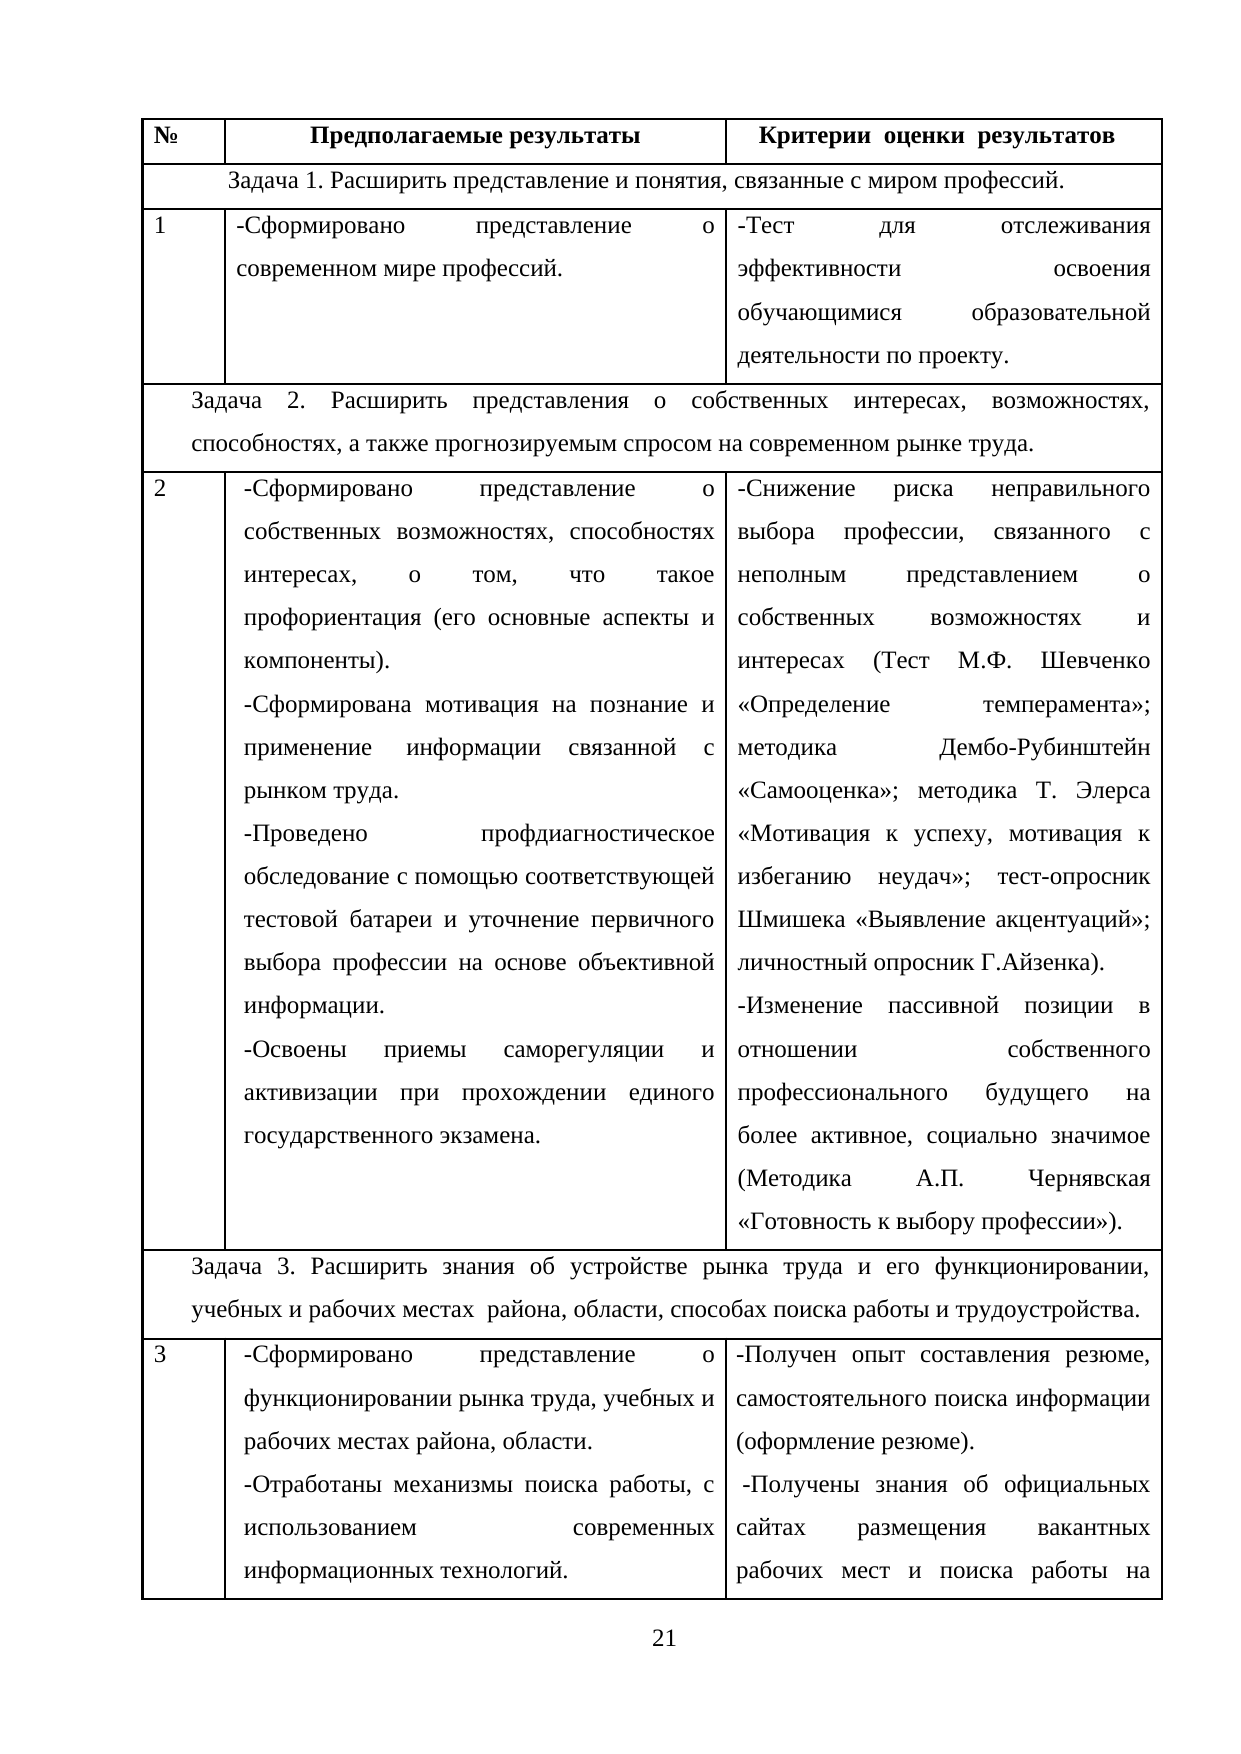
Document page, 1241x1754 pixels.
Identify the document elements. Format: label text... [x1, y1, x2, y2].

table_header № [144, 120, 224, 163]
table_cell 3 [144, 1340, 224, 1598]
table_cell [727, 1340, 1161, 1598]
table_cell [226, 1340, 725, 1598]
table_cell -Тест для отслеживания эффективности освоения обучающимися образовательной деятельности по проекту. [727, 210, 1161, 383]
table_header Предполагаемые результаты [226, 120, 725, 163]
table_cell -Сформировано представление о собственных возможностях, способностях интересах, о том, что такое профориентация (его основные аспекты и компоненты). -Сформирована мотивация на познание и применение информации связанной с рынком труда. -Проведено профдиагностическое обследование с помощью соответствующей тестовой батареи и уточнение первичного выбора профессии на основе объективной информации. -Освоены приемы саморегуляции и активизации при прохождении единого государственного экзамена. [226, 473, 725, 1249]
table_cell Задача 1. Расширить представление и понятия, связанные с миром профессий. [144, 165, 1161, 208]
table_cell Задача 3. Расширить знания об устройстве рынка труда и его функционировании, учебных и рабочих местах района, области, способах поиска работы и трудоустройства. [144, 1251, 1161, 1337]
table_cell -Сформировано представление о современном мире профессий. [226, 210, 725, 383]
table_cell Задача 2. Расширить представления о собственных интересах, возможностях, способностях, а также прогнозируемым спросом на современном рынке труда. [144, 385, 1161, 471]
table_cell -Снижение риска неправильного выбора профессии, связанного с неполным представлением о собственных возможностях и интересах (Тест М.Ф. Шевченко «Определение темперамента»; методика Дембо-Рубинштейн «Самооценка»; методика Т. Элерса «Мотивация к успеху, мотивация к избеганию неудач»; тест-опросник Шмишека «Выявление акцентуаций»; личностный опросник Г.Айзенка). -Изменение пассивной позиции в отношении собственного профессионального будущего на более активное, социально значимое (Методика А.П. Чернявская «Готовность к выбору профессии»). [727, 473, 1161, 1249]
table_cell 2 [144, 473, 224, 1249]
table_cell 1 [144, 210, 224, 383]
table_header Критерии оценки результатов [727, 120, 1161, 163]
